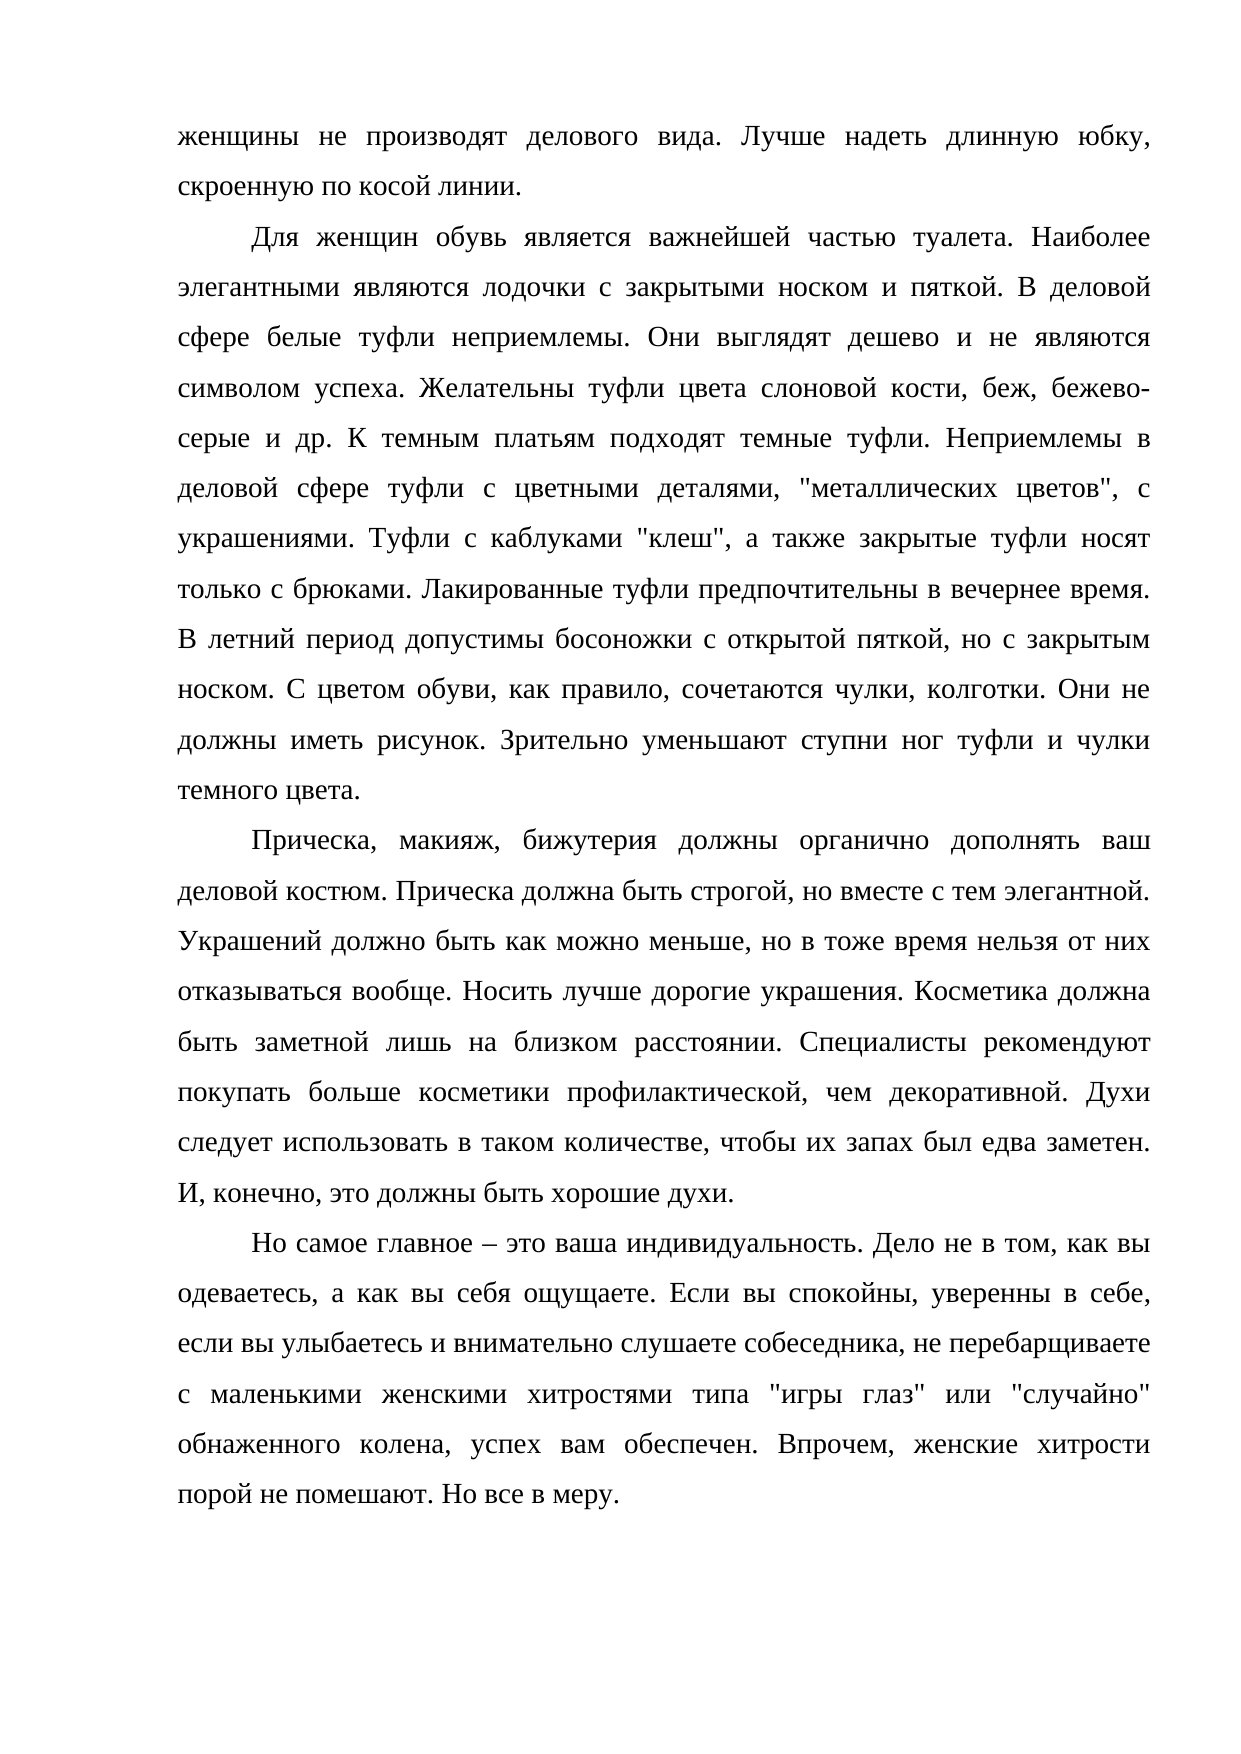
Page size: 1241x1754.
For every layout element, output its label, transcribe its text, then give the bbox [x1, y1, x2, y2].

text Но самое главное – это ваша индивидуальность. Дело не в том, как вы одеваетесь, а как вы себя ощущаете. Если вы спокойны, уверенны в себе, если вы улыбаетесь и внимательно слушаете собеседника, не перебарщиваете с маленькими женскими хитростями типа "игры глаз" или "случайно" обнаженного колена, успех вам обеспечен. Впрочем, женские хитрости порой не помешают. Но все в меру. [177, 1225, 1152, 1510]
text Для женщин обувь является важнейшей частью туалета. Наиболее элегантными являются лодочки с закрытыми носком и пяткой. В деловой сфере белые туфли неприемлемы. Они выглядят дешево и не являются символом успеха. Желательны туфли цвета слоновой кости, беж, бежево-серые и др. К темным платьям подходят темные туфли. Неприемлемы в деловой сфере туфли с цветными деталями, "металлических цветов", с украшениями. Туфли с каблуками "клеш", а также закрытые туфли носят только с брюками. Лакированные туфли предпочтительны в вечернее время. В летний период допустимы босоножки с открытой пяткой, но с закрытым носком. С цветом обуви, как правило, сочетаются чулки, колготки. Они не должны иметь рисунок. Зрительно уменьшают ступни ног туфли и чулки темного цвета. [177, 219, 1152, 806]
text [177, 118, 1152, 202]
text Прическа, макияж, бижутерия должны органично дополнять ваш деловой костюм. Прическа должна быть строгой, но вместе с тем элегантной. Украшений должно быть как можно меньше, но в тоже время нельзя от них отказываться вообще. Носить лучше дорогие украшения. Косметика должна быть заметной лишь на близком расстоянии. Специалисты рекомендуют покупать больше косметики профилактической, чем декоративной. Духи следует использовать в таком количестве, чтобы их запах был едва заметен. И, конечно, это должны быть хорошие духи. [177, 822, 1152, 1208]
